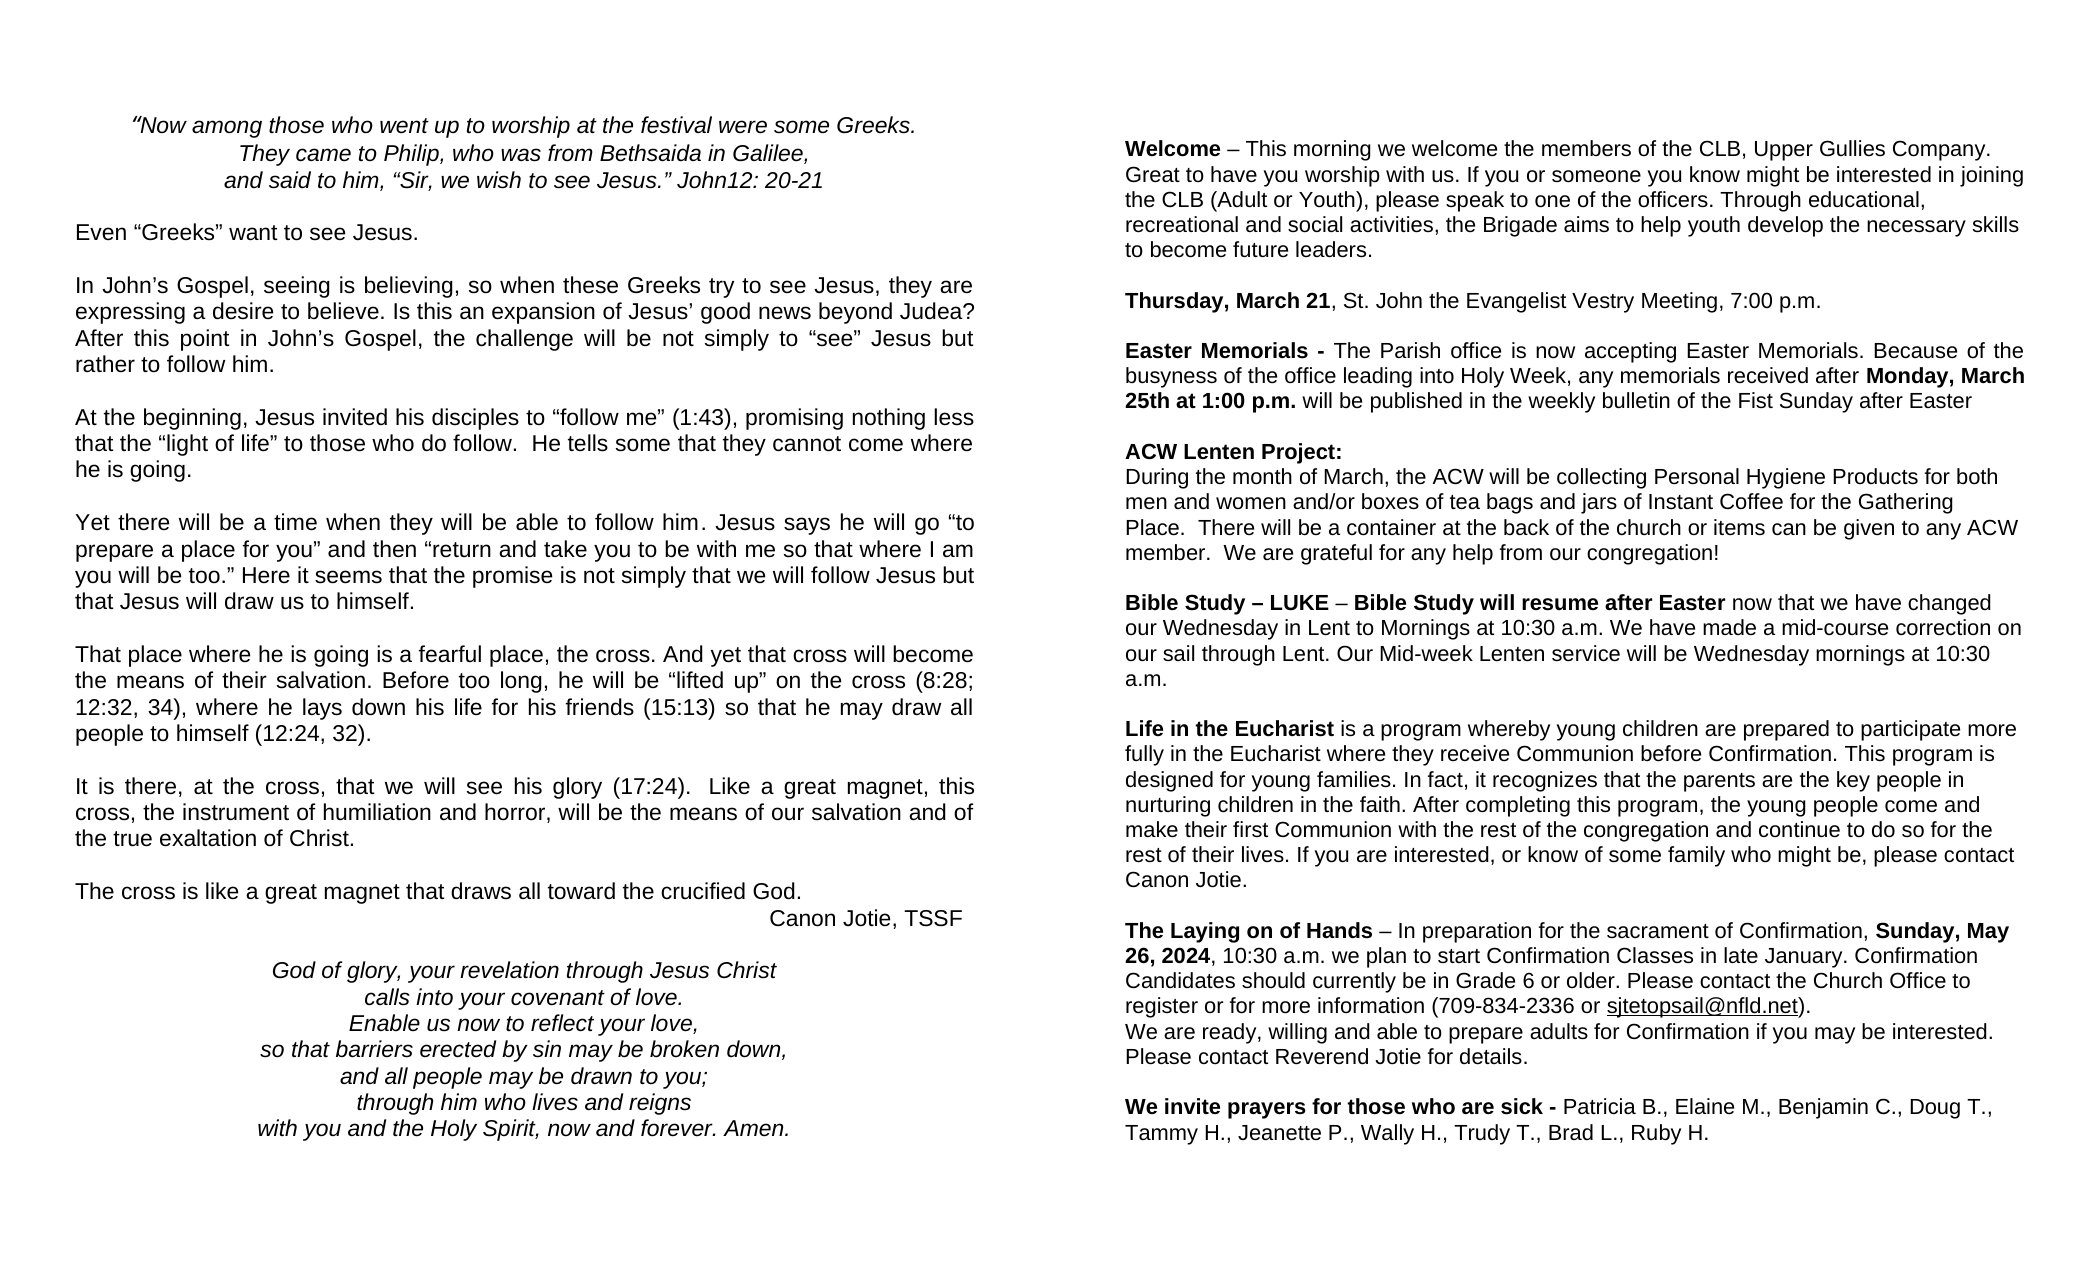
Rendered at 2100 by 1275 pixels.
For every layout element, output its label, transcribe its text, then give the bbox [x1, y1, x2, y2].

text We are ready, willing and able to prepare adults for Confirmation if you may be interested. Please contact Reverend Jotie for details. [1125, 1019, 2025, 1069]
text At the beginning, Jesus invited his disciples to “follow me” (1:43), promising nothing less that the “light of life” to those who do follow. He tells some that they cannot come where he is going. [75, 404, 975, 483]
text It is there, at the cross, that we will see his glory (17:24). Like a great magnet, this cross, the instrument of humiliation and horror, will be the means of our salvation and of the true exaltation of Christ. [75, 773, 975, 852]
text Easter Memorials - The Parish office is now accepting Easter Memorials. Because of the busyness of the office leading into Holy Week, any memorials received after Monday, March 25th at 1:00 p.m. will be published in the weekly bulletin of the Fist Sunday after Easter [1125, 338, 2025, 414]
text They came to Philip, who was from Bethsaida in Galilee, [75, 140, 975, 167]
text with you and the Holy Spirit, now and forever. Amen. [75, 1115, 975, 1142]
text In John’s Gospel, seeing is believing, so when these Greeks try to see Jesus, they are expressing a desire to believe. Is this an expansion of Jesus’ good news beyond Judea? After this point in John’s Gospel, the challenge will be not simply to “see” Jesus but rather to follow him. [75, 272, 975, 377]
text and all people may be drawn to you; [75, 1063, 975, 1089]
text God of glory, your revelation through Jesus Christ [75, 957, 975, 983]
text and said to him, “Sir, we wish to see Jesus.” John12: 20-21 [75, 167, 975, 193]
text “Now among those who went up to worship at the festival were some Greeks. [75, 108, 975, 140]
text Life in the Eucharist is a program whereby young children are prepared to participate more fully in the Eucharist where they receive Communion before Confirmation. This program is designed for young families. In fact, it recognizes that the parents are the key people in nurturing children in the faith. After completing this program, the young people come and make their first Communion with the rest of the congregation and continue to do so for the rest of their lives. If you are interested, or know of some family who might be, please contact Canon Jotie. [1125, 716, 2025, 893]
text Enable us now to reflect your love, [75, 1010, 975, 1036]
text ACW Lenten Project: [1125, 439, 2025, 464]
text The cross is like a great magnet that draws all toward the crucified God. [75, 878, 975, 904]
text Bible Study – LUKE – Bible Study will resume after Easter now that we have changed our Wednesday in Lent to Mornings at 10:30 a.m. We have made a mid-course correction on our sail through Lent. Our Mid-week Lenten service will be Wednesday mornings at 10:30 a.m. [1125, 590, 2025, 691]
text Even “Greeks” want to see Jesus. [75, 219, 975, 246]
text The Laying on of Hands – In preparation for the sacrament of Confirmation, Sunday, May 26, 2024, 10:30 a.m. we plan to start Confirmation Classes in late January. Confirmation Candidates should currently be in Grade 6 or older. Please contact the Church Office to register or for more information (709-834-2336 or sjtetopsail@nfld.net). [1125, 918, 2025, 1019]
text Thursday, March 21, St. John the Evangelist Vestry Meeting, 7:00 p.m. [1125, 288, 2025, 313]
text That place where he is going is a fearful place, the cross. And yet that cross will become the means of their salvation. Before too long, he will be “lifted up” on the cross (8:28; 12:32, 34), where he lays down his life for his friends (15:13) so that he may draw all people to himself (12:24, 32). [75, 641, 975, 746]
text Canon Jotie, TSSF [75, 904, 975, 931]
text During the month of March, the ACW will be collecting Personal Hygiene Products for both men and women and/or boxes of tea bags and jars of Instant Coffee for the Gathering Place. There will be a container at the back of the church or items can be given to any ACW member. We are grateful for any help from our congregation! [1125, 464, 2025, 565]
text Welcome – This morning we welcome the members of the CLB, Upper Gullies Company. Great to have you worship with us. If you or someone you know might be interested in joining the CLB (Adult or Youth), please speak to one of the officers. Through educational, recreational and social activities, the Brigade aims to help youth develop the necessary skills to become future leaders. [1125, 136, 2025, 262]
text Yet there will be a time when they will be able to follow him. Jesus says he will go “to prepare a place for you” and then “return and take you to be with me so that where I am you will be too.” Here it seems that the promise is not simply that we will follow Jesus but that Jesus will draw us to himself. [75, 509, 975, 614]
text through him who lives and reigns [75, 1089, 975, 1115]
text so that barriers erected by sin may be broken down, [75, 1036, 975, 1063]
text We invite prayers for those who are sick - Patricia B., Elaine M., Benjamin C., Doug T., Tammy H., Jeanette P., Wally H., Trudy T., Brad L., Ruby H. [1125, 1094, 2025, 1145]
text calls into your covenant of love. [75, 983, 975, 1010]
